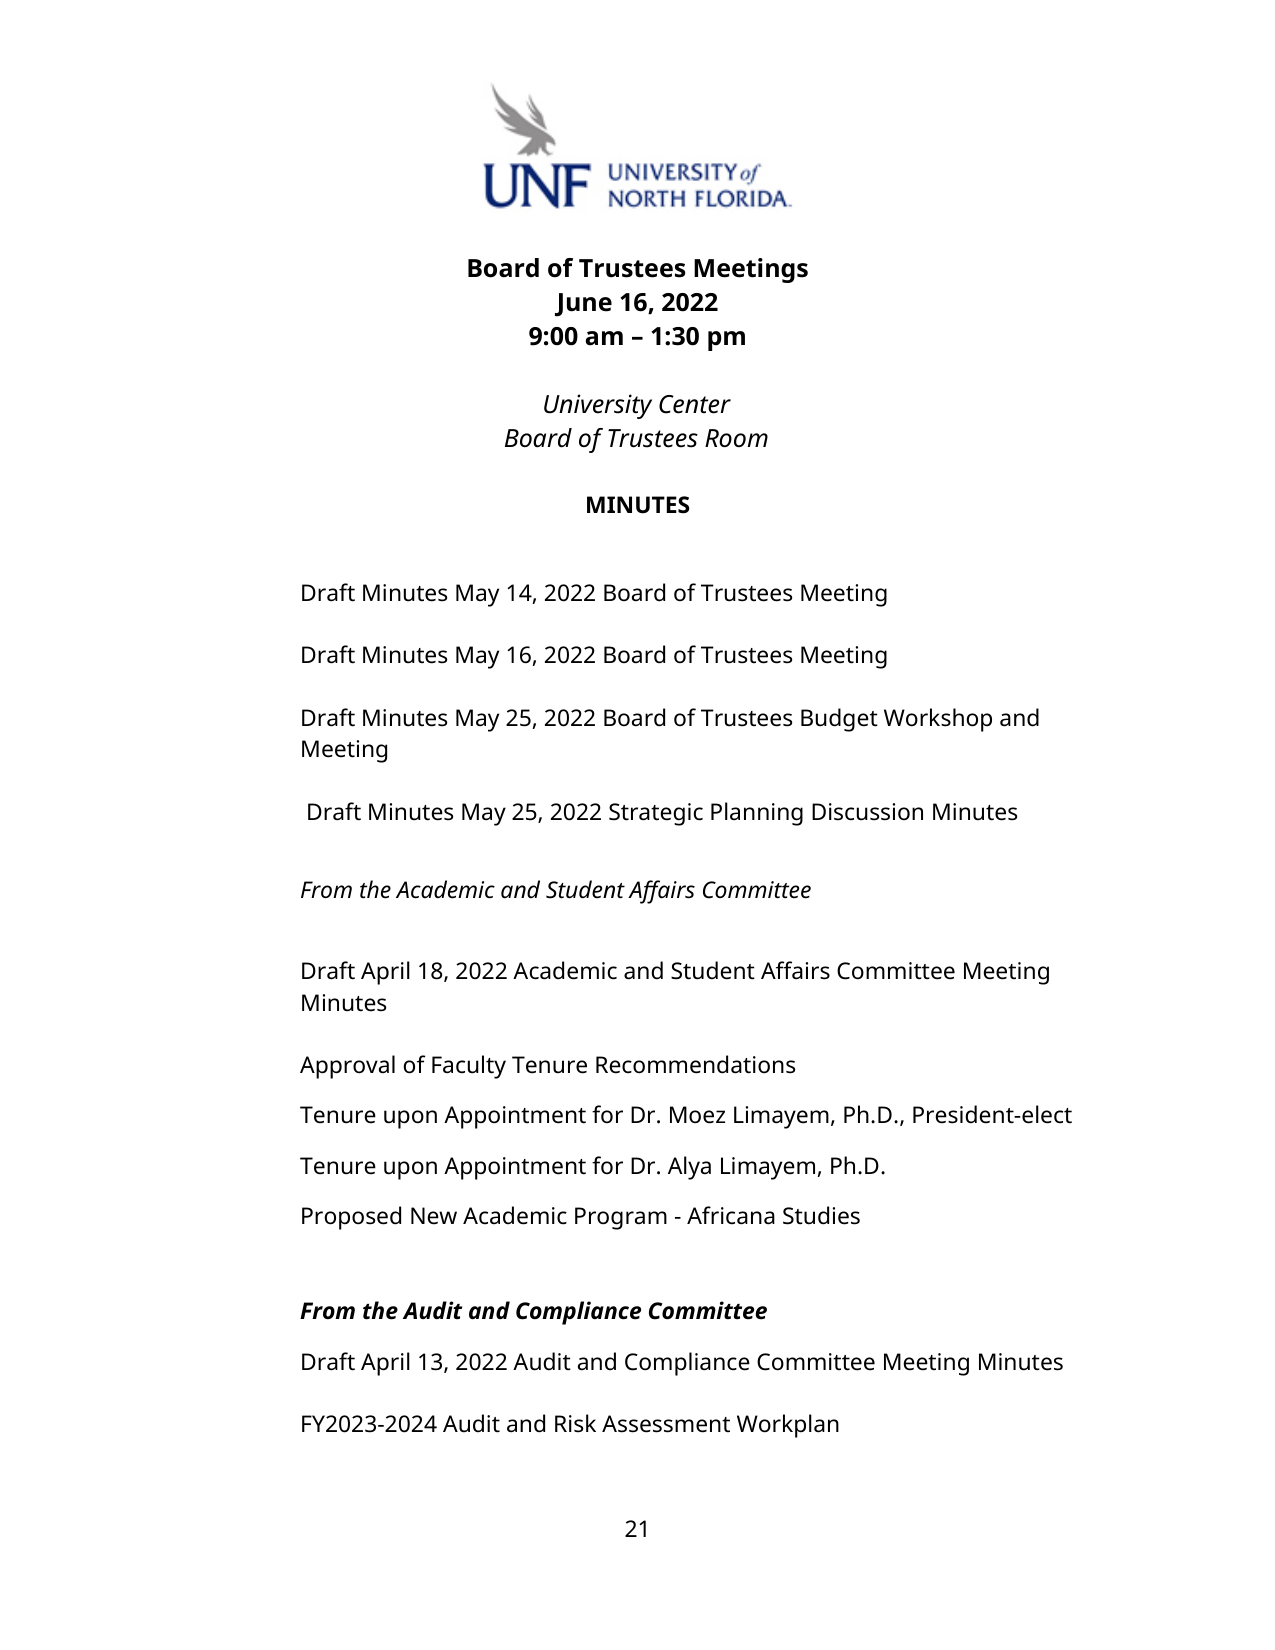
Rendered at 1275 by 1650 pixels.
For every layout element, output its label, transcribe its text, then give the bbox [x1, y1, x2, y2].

list Draft Minutes May 14, 2022 Board of Trustees Meeting [300, 577, 1125, 608]
list Draft Minutes May 25, 2022 Strategic Planning Discussion Minutes [300, 795, 1125, 827]
text Tenure upon Appointment for Dr. Alya Limayem, Ph.D. [300, 1150, 1125, 1181]
text Approval of Faculty Tenure Recommendations [300, 1049, 1125, 1080]
list Draft Minutes May 25, 2022 Board of Trustees Budget Workshop and Meeting [300, 702, 1125, 764]
list FY2023-2024 Audit and Risk Assessment Workplan [300, 1408, 1125, 1439]
list Draft April 13, 2022 Audit and Compliance Committee Meeting Minutes [300, 1345, 1125, 1377]
text From the Audit and Compliance Committee [300, 1295, 1125, 1326]
text Proposed New Academic Program - Africana Studies [300, 1200, 1125, 1231]
picture [468, 75, 807, 219]
text From the Academic and Student Affairs Committee [300, 873, 1125, 905]
text Tenure upon Appointment for Dr. Moez Limayem, Ph.D., President-elect [300, 1099, 1125, 1131]
text Draft April 18, 2022 Academic and Student Affairs Committee Meeting Minutes [300, 955, 1125, 1018]
list Draft Minutes May 16, 2022 Board of Trustees Meeting [300, 639, 1125, 670]
